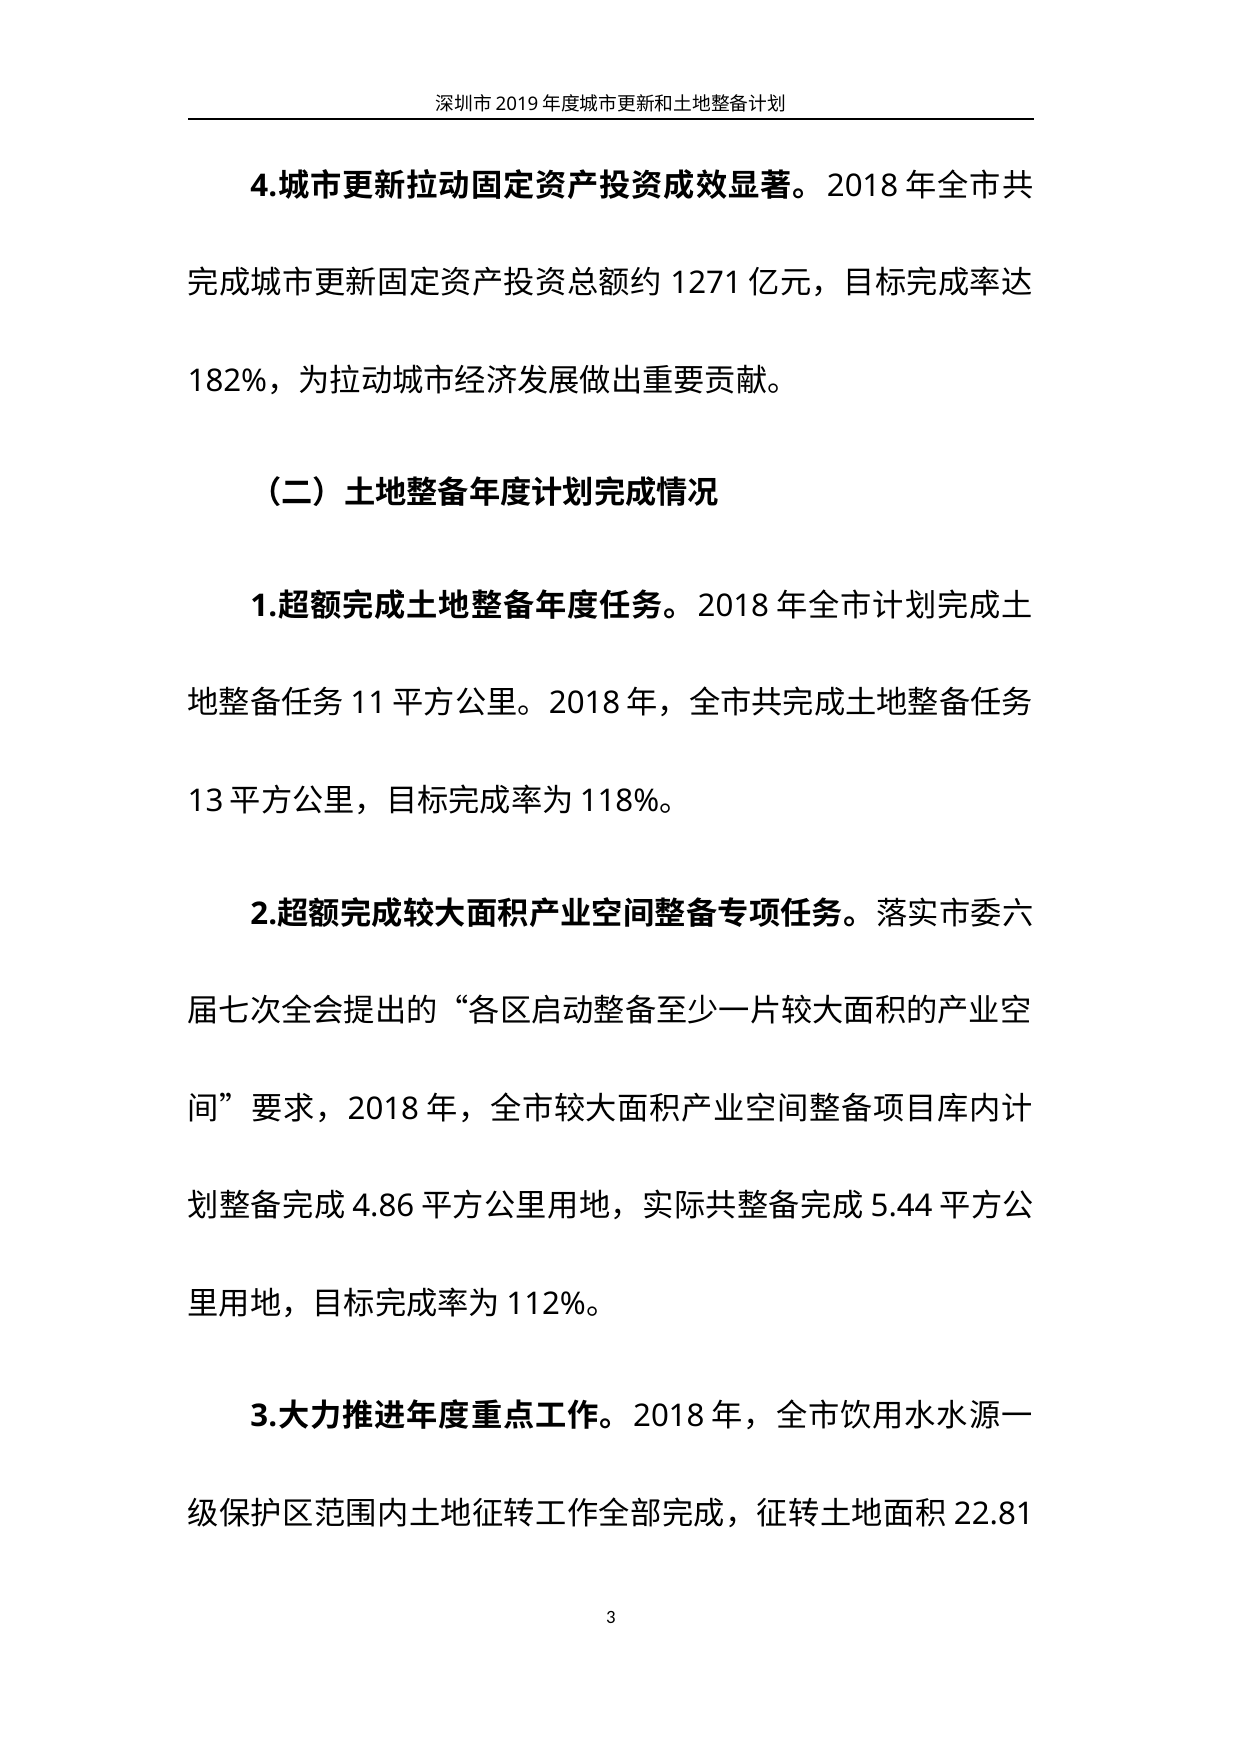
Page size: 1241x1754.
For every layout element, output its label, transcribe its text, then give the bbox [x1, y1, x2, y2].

text 2.超额完成较大面积产业空间整备专项任务。落实市委六届七次全会提出的“各区启动整备至少一片较大面积的产业空间”要求，2018年，全市较大面积产业空间整备项目库内计划整备完成4.86平方公里用地，实际共整备完成5.44平方公里用地，目标完成率为112%。 [187, 878, 1034, 1333]
text 1.超额完成土地整备年度任务。2018年全市计划完成土地整备任务11平方公里。2018年，全市共完成土地整备任务13平方公里，目标完成率为118%。 [187, 570, 1034, 830]
text （二）土地整备年度计划完成情况 [187, 458, 1034, 523]
text 4.城市更新拉动固定资产投资成效显著。2018年全市共完成城市更新固定资产投资总额约1271亿元，目标完成率达182%，为拉动城市经济发展做出重要贡献。 [187, 150, 1034, 410]
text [187, 1381, 1034, 1543]
